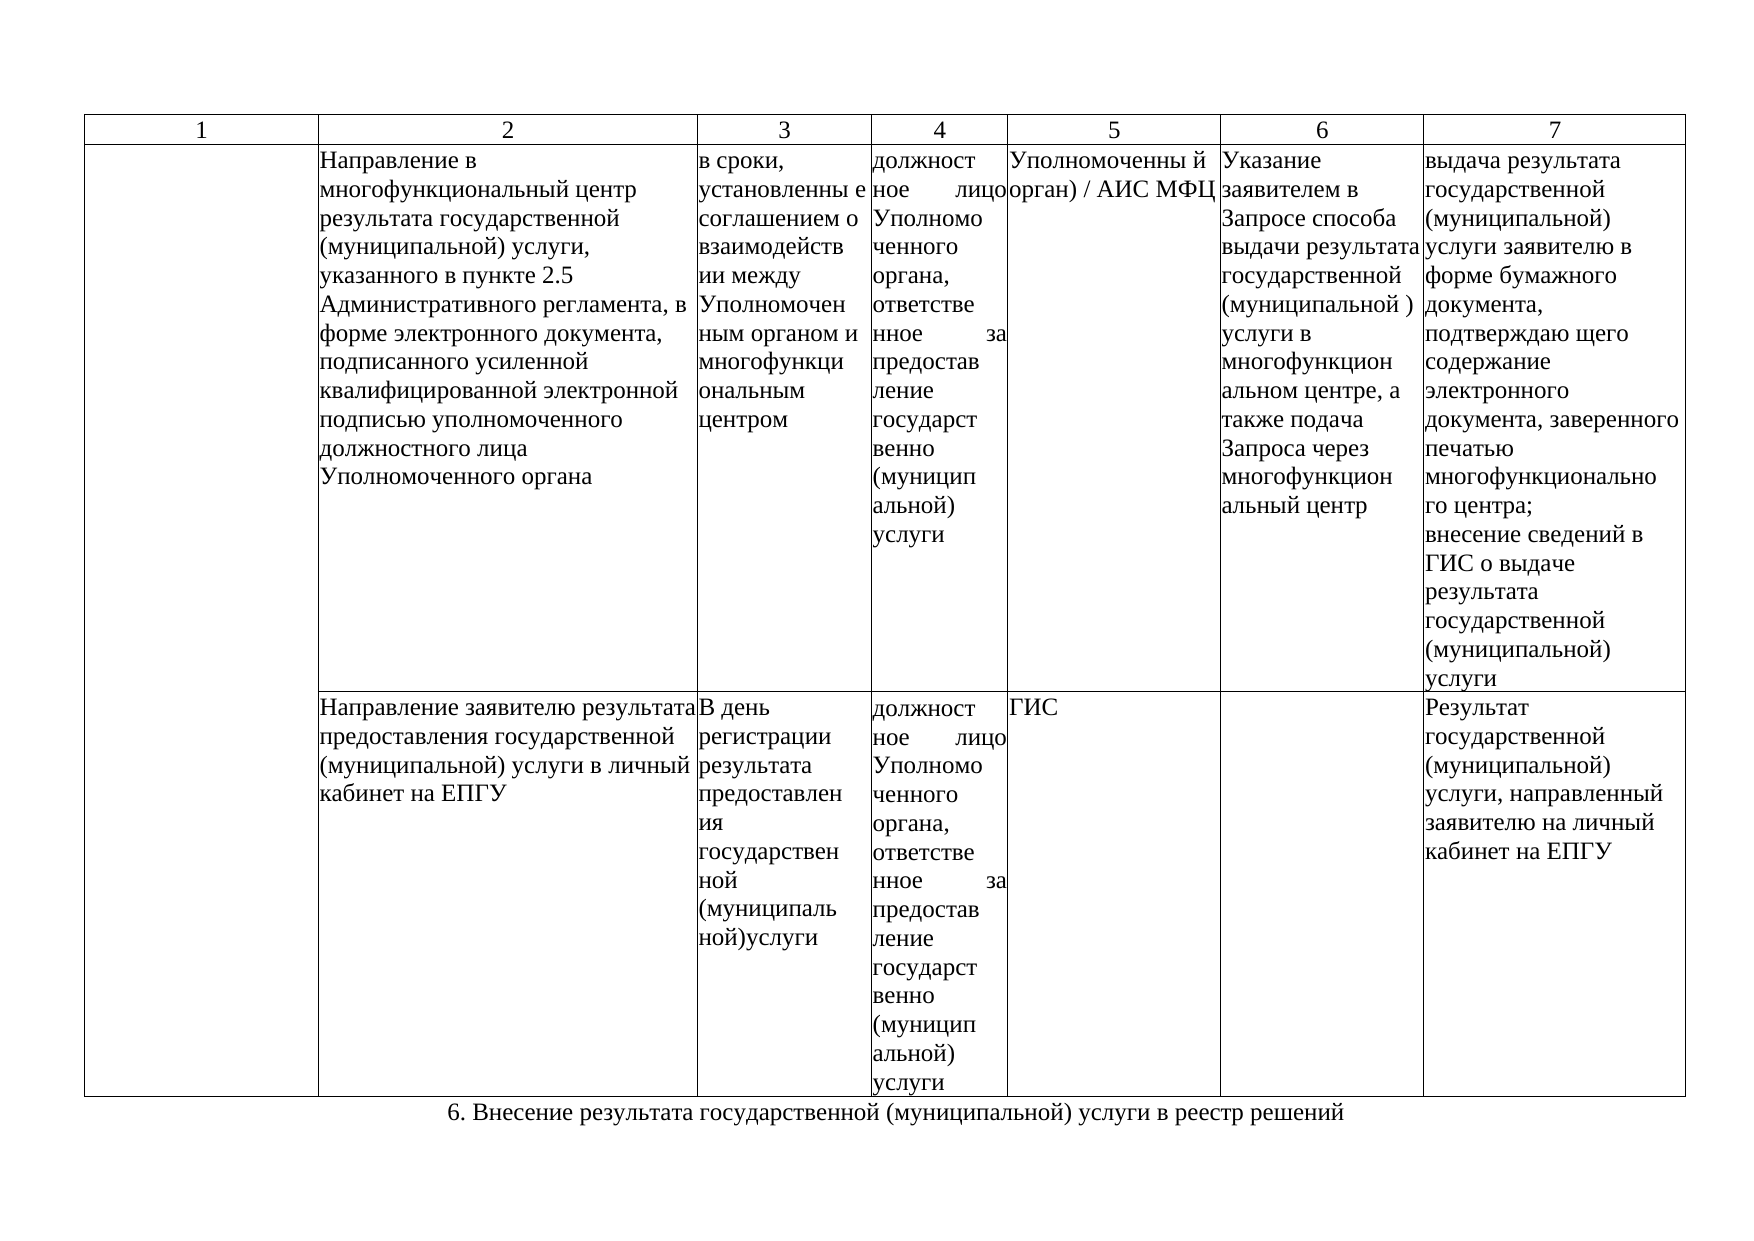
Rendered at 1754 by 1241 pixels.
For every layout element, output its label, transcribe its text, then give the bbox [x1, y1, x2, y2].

text 6. Внесение результата государственной (муниципальной) услуги в реестр решений [447, 1097, 1686, 1125]
table_header 4 [872, 115, 1007, 144]
table_cell Указание заявителем в Запросе способа выдачи результата государственной (муниципальной ) услуги в многофункцион альном центре, а также подача Запроса через многофункцион альный центр [1221, 145, 1423, 691]
table_header 1 [85, 115, 318, 144]
table_header 7 [1424, 115, 1685, 144]
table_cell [872, 145, 1007, 691]
table_cell Результат государственной (муниципальной) услуги, направленный заявителю на личный кабинет на ЕПГУ [1424, 692, 1685, 1096]
table_header 6 [1221, 115, 1423, 144]
table_cell В день регистрации результата предоставлен ия государствен ной (муниципаль ной)услуги [698, 692, 871, 1096]
table_header 3 [698, 115, 871, 144]
table_header 2 [319, 115, 697, 144]
table_cell выдача результата государственной (муниципальной) услуги заявителю в форме бумажного документа, подтверждаю щего содержание электронного документа, заверенного печатью многофункционально го центра; внесение сведений в ГИС о выдаче результата государственной (муниципальной) услуги [1424, 145, 1685, 691]
table_cell Направление заявителю результата предоставления государственной (муниципальной) услуги в личный кабинет на ЕПГУ [319, 692, 697, 1096]
table_cell Направление в многофункциональный центр результата государственной (муниципальной) услуги, указанного в пункте 2.5 Административного регламента, в форме электронного документа, подписанного усиленной квалифицированной электронной подписью уполномоченного должностного лица Уполномоченного органа [319, 145, 697, 691]
table_cell в сроки, установленны е соглашением о взаимодейств ии между Уполномочен ным органом и многофункци ональным центром [698, 145, 871, 691]
table_cell [1221, 692, 1423, 1096]
table_cell ГИС [1008, 692, 1220, 1096]
table_header 5 [1008, 115, 1220, 144]
table_cell [85, 145, 318, 1096]
table_cell должност ное лицо Уполномо ченного органа, ответстве нное за предостав ление государст венно (муницип альной) услуги [872, 692, 1007, 1096]
table_cell Уполномоченны й орган) / АИС МФЦ [1008, 145, 1220, 691]
